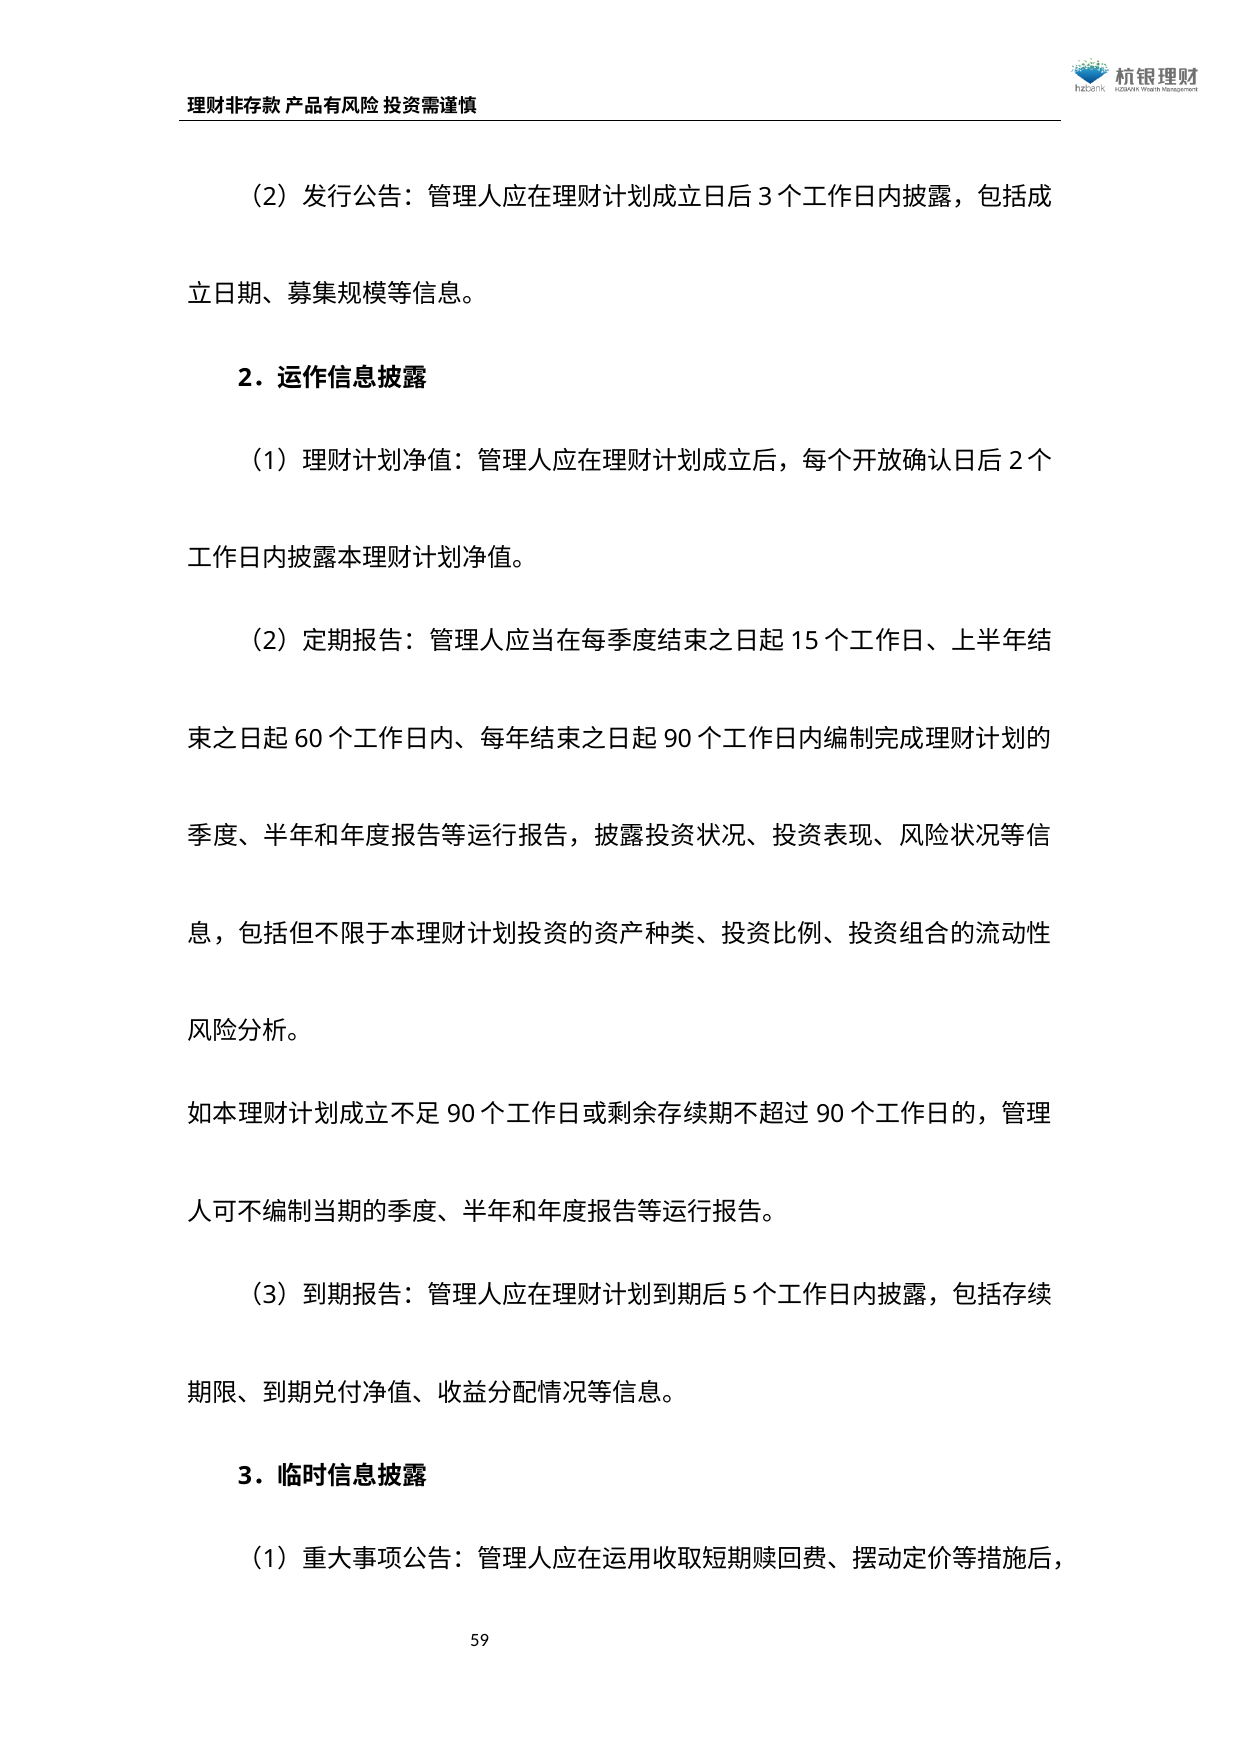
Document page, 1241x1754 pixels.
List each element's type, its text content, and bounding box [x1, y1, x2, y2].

list 临时信息披露 [187, 1441, 1053, 1506]
list 定期报告：管理人应当在每季度结束之日起15个工作日、上半年结束之日起60个工作日内、每年结束之日起90个工作日内编制完成理财计划的季度、半年和年度报告等运行报告，披露投资状况、投资表现、风险状况等信息，包括但不限于本理财计划投资的资产种类、投资比例、投资组合的流动性风险分析。 [187, 606, 1053, 1061]
list 发行公告：管理人应在理财计划成立日后3个工作日内披露，包括成立日期、募集规模等信息。 [187, 162, 1053, 324]
list 运作信息披露 [187, 343, 1053, 408]
picture [1027, 0, 1240, 151]
list 到期报告：管理人应在理财计划到期后5个工作日内披露，包括存续期限、到期兑付净值、收益分配情况等信息。 [187, 1260, 1053, 1423]
list 理财计划净值：管理人应在理财计划成立后，每个开放确认日后2个工作日内披露本理财计划净值。 [187, 426, 1053, 588]
list 如本理财计划成立不足90个工作日或剩余存续期不超过90个工作日的，管理人可不编制当期的季度、半年和年度报告等运行报告。 [187, 1079, 1053, 1242]
